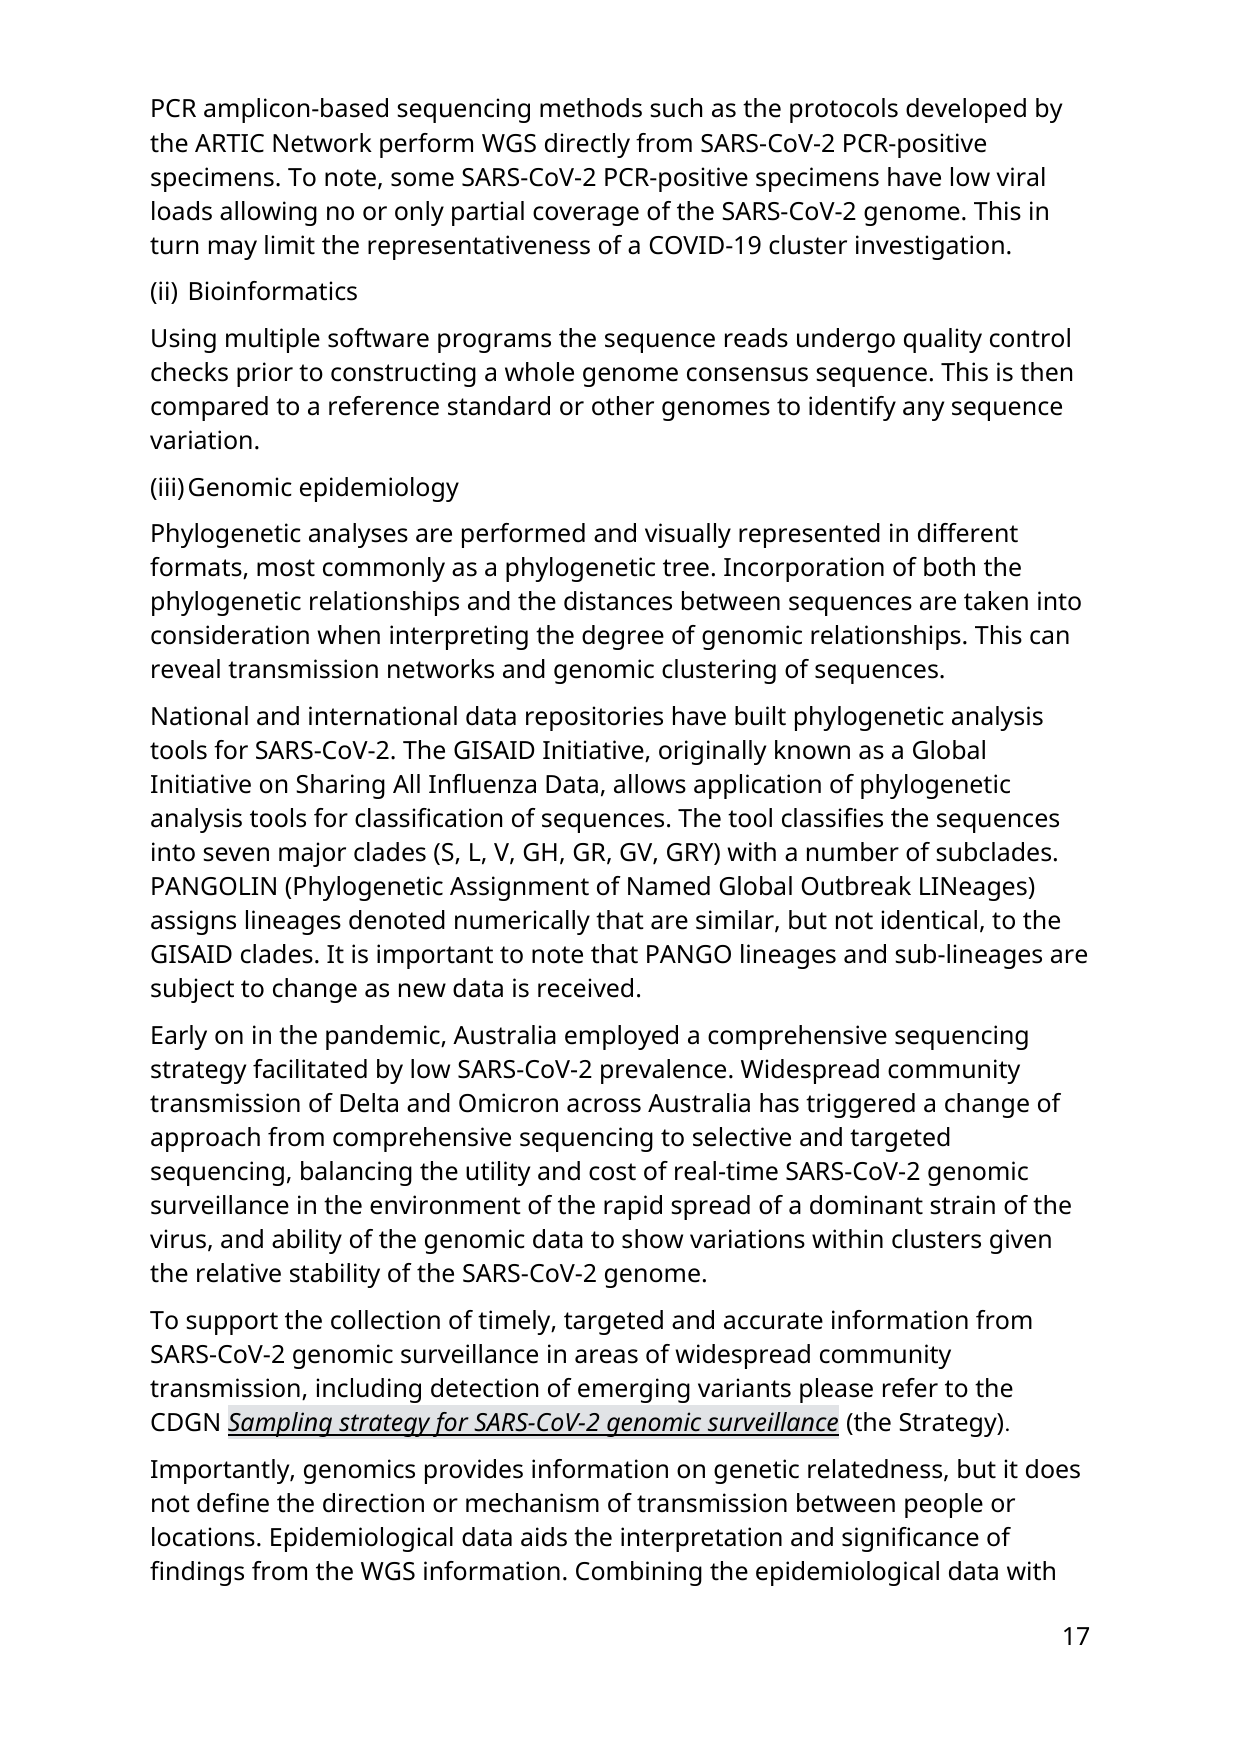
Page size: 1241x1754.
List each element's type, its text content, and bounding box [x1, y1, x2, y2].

text Using multiple software programs the sequence reads undergo quality control checks prior to constructing a whole genome consensus sequence. This is then compared to a reference standard or other genomes to identify any sequence variation. [150, 321, 1090, 457]
text National and international data repositories have built phylogenetic analysis tools for SARS-CoV-2. The GISAID Initiative, originally known as a Global Initiative on Sharing All Influenza Data, allows application of phylogenetic analysis tools for classification of sequences. The tool classifies the sequences into seven major clades (S, L, V, GH, GR, GV, GRY) with a number of subclades. PANGOLIN (Phylogenetic Assignment of Named Global Outbreak LINeages) assigns lineages denoted numerically that are similar, but not identical, to the GISAID clades. It is important to note that PANGO lineages and sub-lineages are subject to change as new data is received. [150, 699, 1090, 1005]
list Bioinformatics [150, 274, 1090, 308]
text To support the collection of timely, targeted and accurate information from SARS-CoV-2 genomic surveillance in areas of widespread community transmission, including detection of emerging variants please refer to the CDGN Sampling strategy for SARS-CoV-2 genomic surveillance (the Strategy). [150, 1303, 1090, 1439]
list Genomic epidemiology [150, 469, 1090, 503]
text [150, 1451, 1090, 1588]
text Phylogenetic analyses are performed and visually represented in different formats, most commonly as a phylogenetic tree. Incorporation of both the phylogenetic relationships and the distances between sequences are taken into consideration when interpreting the degree of genomic relationships. This can reveal transmission networks and genomic clustering of sequences. [150, 516, 1090, 686]
text Early on in the pandemic, Australia employed a comprehensive sequencing strategy facilitated by low SARS-CoV-2 prevalence. Widespread community transmission of Delta and Omicron across Australia has triggered a change of approach from comprehensive sequencing to selective and targeted sequencing, balancing the utility and cost of real-time SARS-CoV-2 genomic surveillance in the environment of the rapid spread of a dominant strain of the virus, and ability of the genomic data to show variations within clusters given the relative stability of the SARS-CoV-2 genome. [150, 1018, 1090, 1290]
text PCR amplicon-based sequencing methods such as the protocols developed by the ARTIC Network perform WGS directly from SARS-CoV-2 PCR-positive specimens. To note, some SARS-CoV-2 PCR-positive specimens have low viral loads allowing no or only partial coverage of the SARS-CoV-2 genome. This in turn may limit the representativeness of a COVID-19 cluster investigation. [150, 91, 1090, 261]
